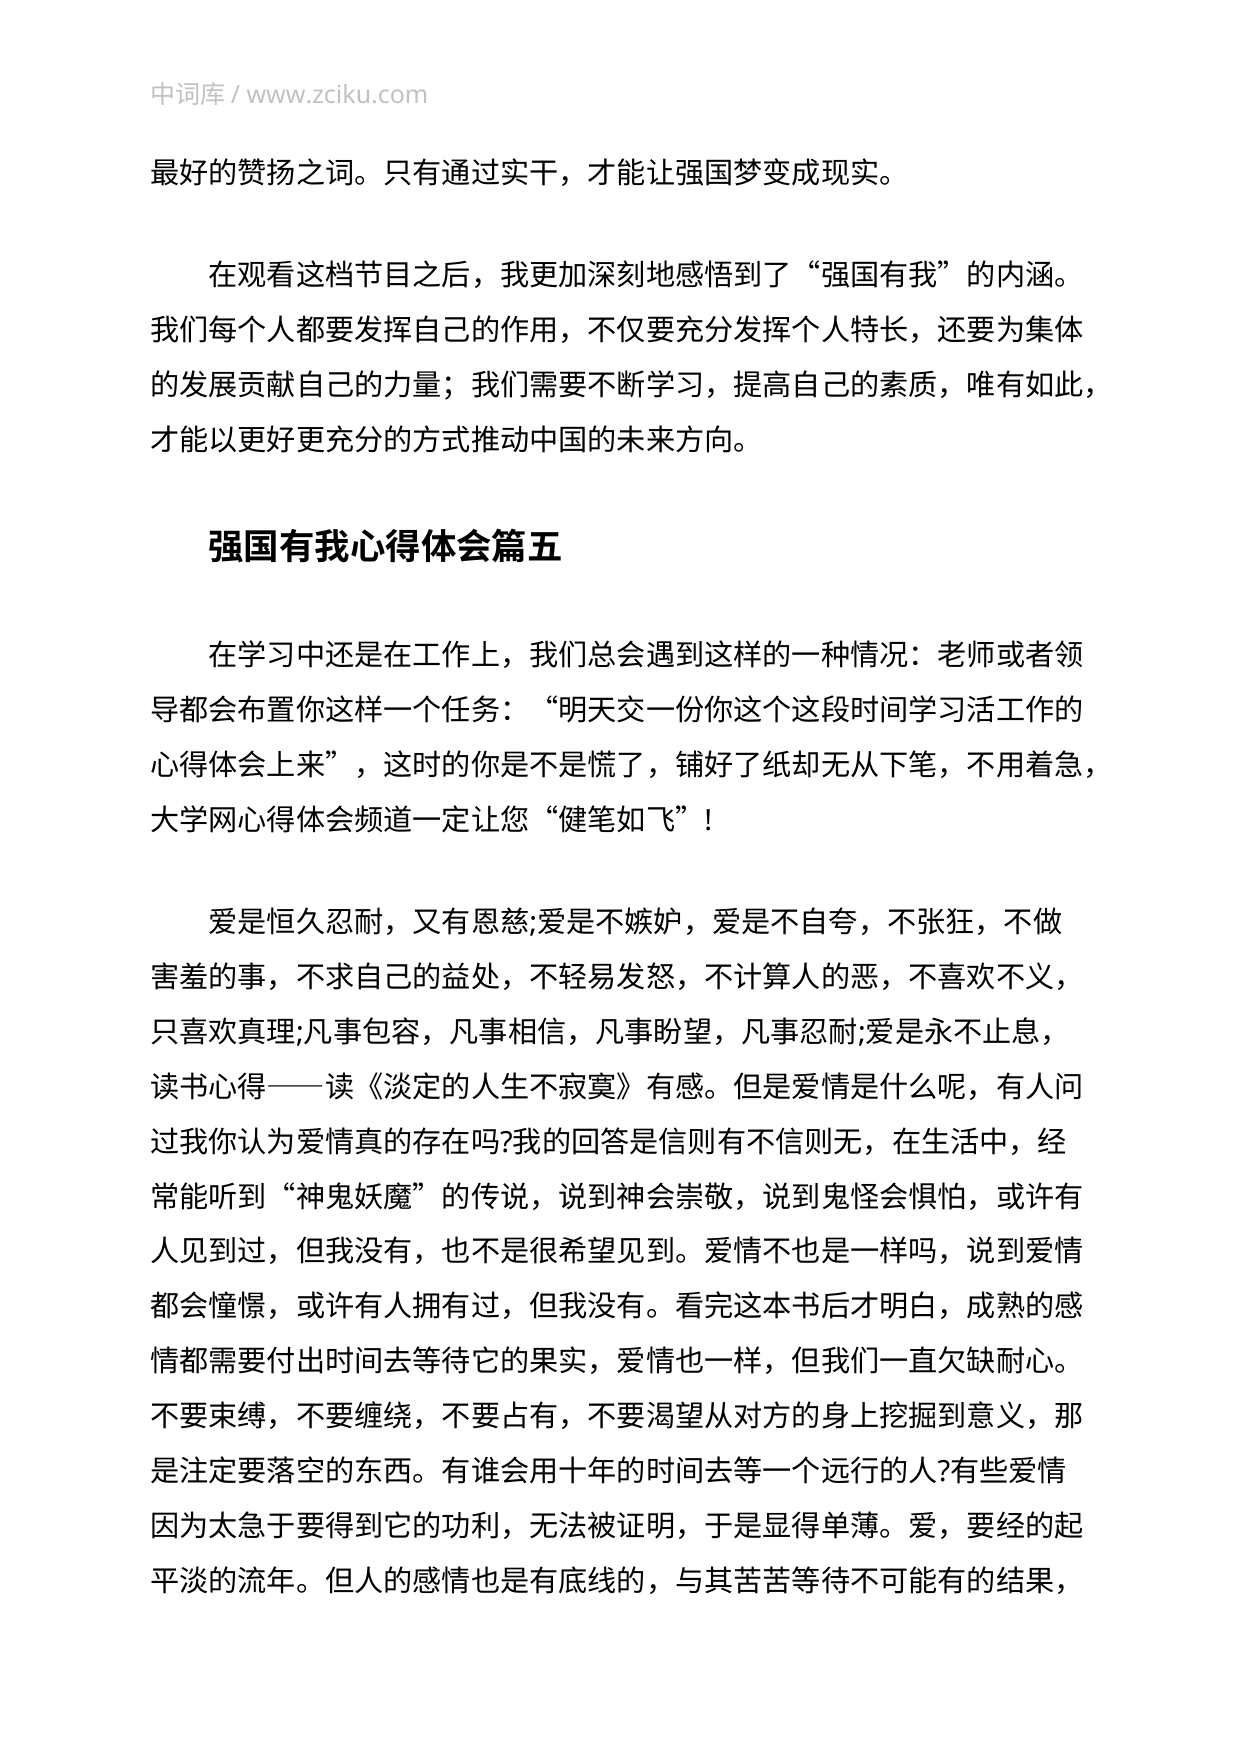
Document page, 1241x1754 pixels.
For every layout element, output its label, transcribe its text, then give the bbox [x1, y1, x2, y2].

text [150, 150, 1090, 192]
text 在学习中还是在工作上，我们总会遇到这样的一种情况：老师或者领导都会布置你这样一个任务：“明天交一份你这个这段时间学习活工作的心得体会上来”，这时的你是不是慌了，铺好了纸却无从下笔，不用着急，大学网心得体会频道一定让您“健笔如飞”! [150, 632, 1090, 839]
text 在观看这档节目之后，我更加深刻地感悟到了“强国有我”的内涵。我们每个人都要发挥自己的作用，不仅要充分发挥个人特长，还要为集体的发展贡献自己的力量；我们需要不断学习，提高自己的素质，唯有如此，才能以更好更充分的方式推动中国的未来方向。 [150, 252, 1090, 459]
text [150, 898, 1090, 1600]
text 强国有我心得体会篇五 [150, 518, 1090, 569]
